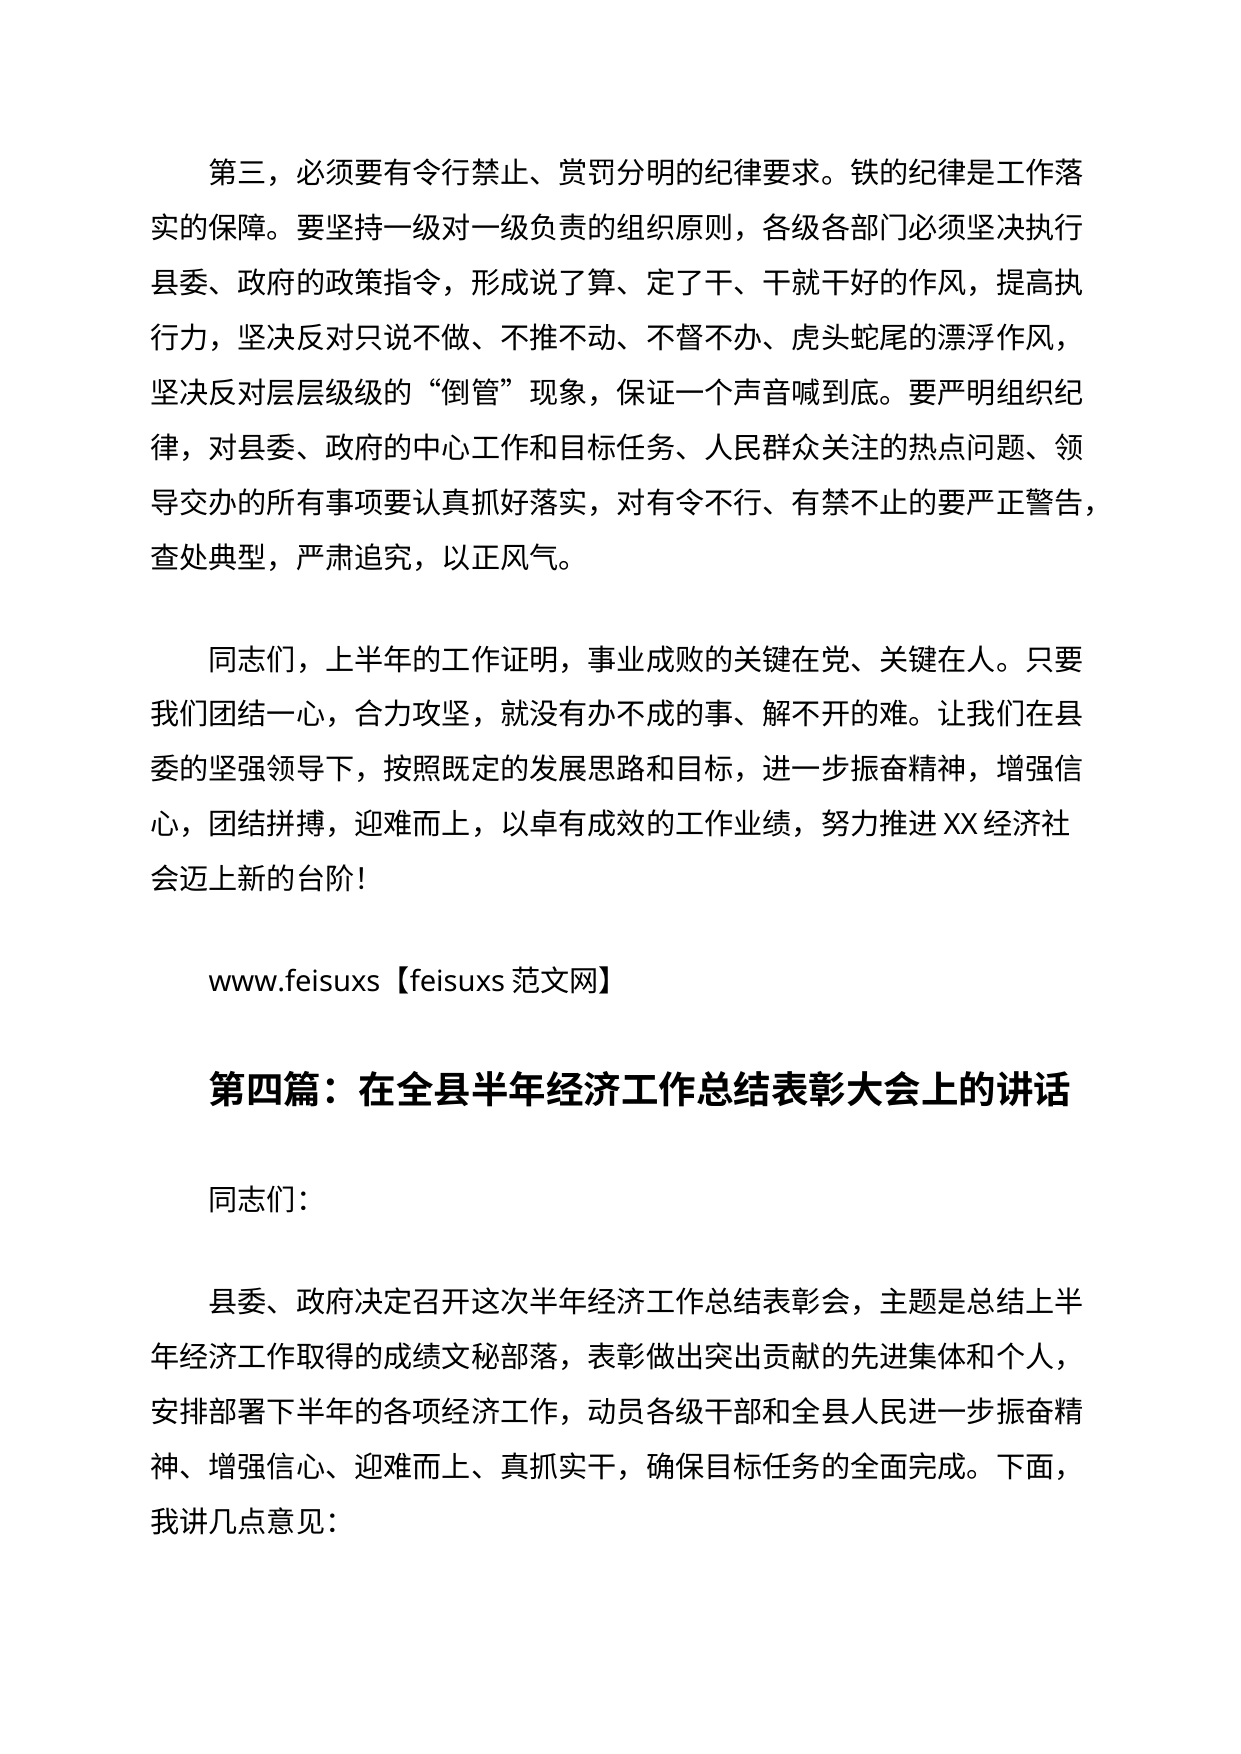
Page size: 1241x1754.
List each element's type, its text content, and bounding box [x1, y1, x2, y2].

text 同志们： [150, 1177, 1090, 1219]
text www.feisuxs【feisuxs范文网】 [150, 957, 1090, 1000]
text 第四篇：在全县半年经济工作总结表彰大会上的讲话 [150, 1059, 1090, 1114]
text 县委、政府决定召开这次半年经济工作总结表彰会，主题是总结上半年经济工作取得的成绩文秘部落，表彰做出突出贡献的先进集体和个人，安排部署下半年的各项经济工作，动员各级干部和全县人民进一步振奋精神、增强信心、迎难而上、真抓实干，确保目标任务的全面完成。下面，我讲几点意见： [150, 1279, 1090, 1541]
text 同志们，上半年的工作证明，事业成败的关键在党、关键在人。只要我们团结一心，合力攻坚，就没有办不成的事、解不开的难。让我们在县委的坚强领导下，按照既定的发展思路和目标，进一步振奋精神，增强信心，团结拼搏，迎难而上，以卓有成效的工作业绩，努力推进XX经济社会迈上新的台阶！ [150, 636, 1090, 898]
text 第三，必须要有令行禁止、赏罚分明的纪律要求。铁的纪律是工作落实的保障。要坚持一级对一级负责的组织原则，各级各部门必须坚决执行县委、政府的政策指令，形成说了算、定了干、干就干好的作风，提高执行力，坚决反对只说不做、不推不动、不督不办、虎头蛇尾的漂浮作风，坚决反对层层级级的“倒管”现象，保证一个声音喊到底。要严明组织纪律，对县委、政府的中心工作和目标任务、人民群众关注的热点问题、领导交办的所有事项要认真抓好落实，对有令不行、有禁不止的要严正警告，查处典型，严肃追究，以正风气。 [150, 150, 1090, 577]
